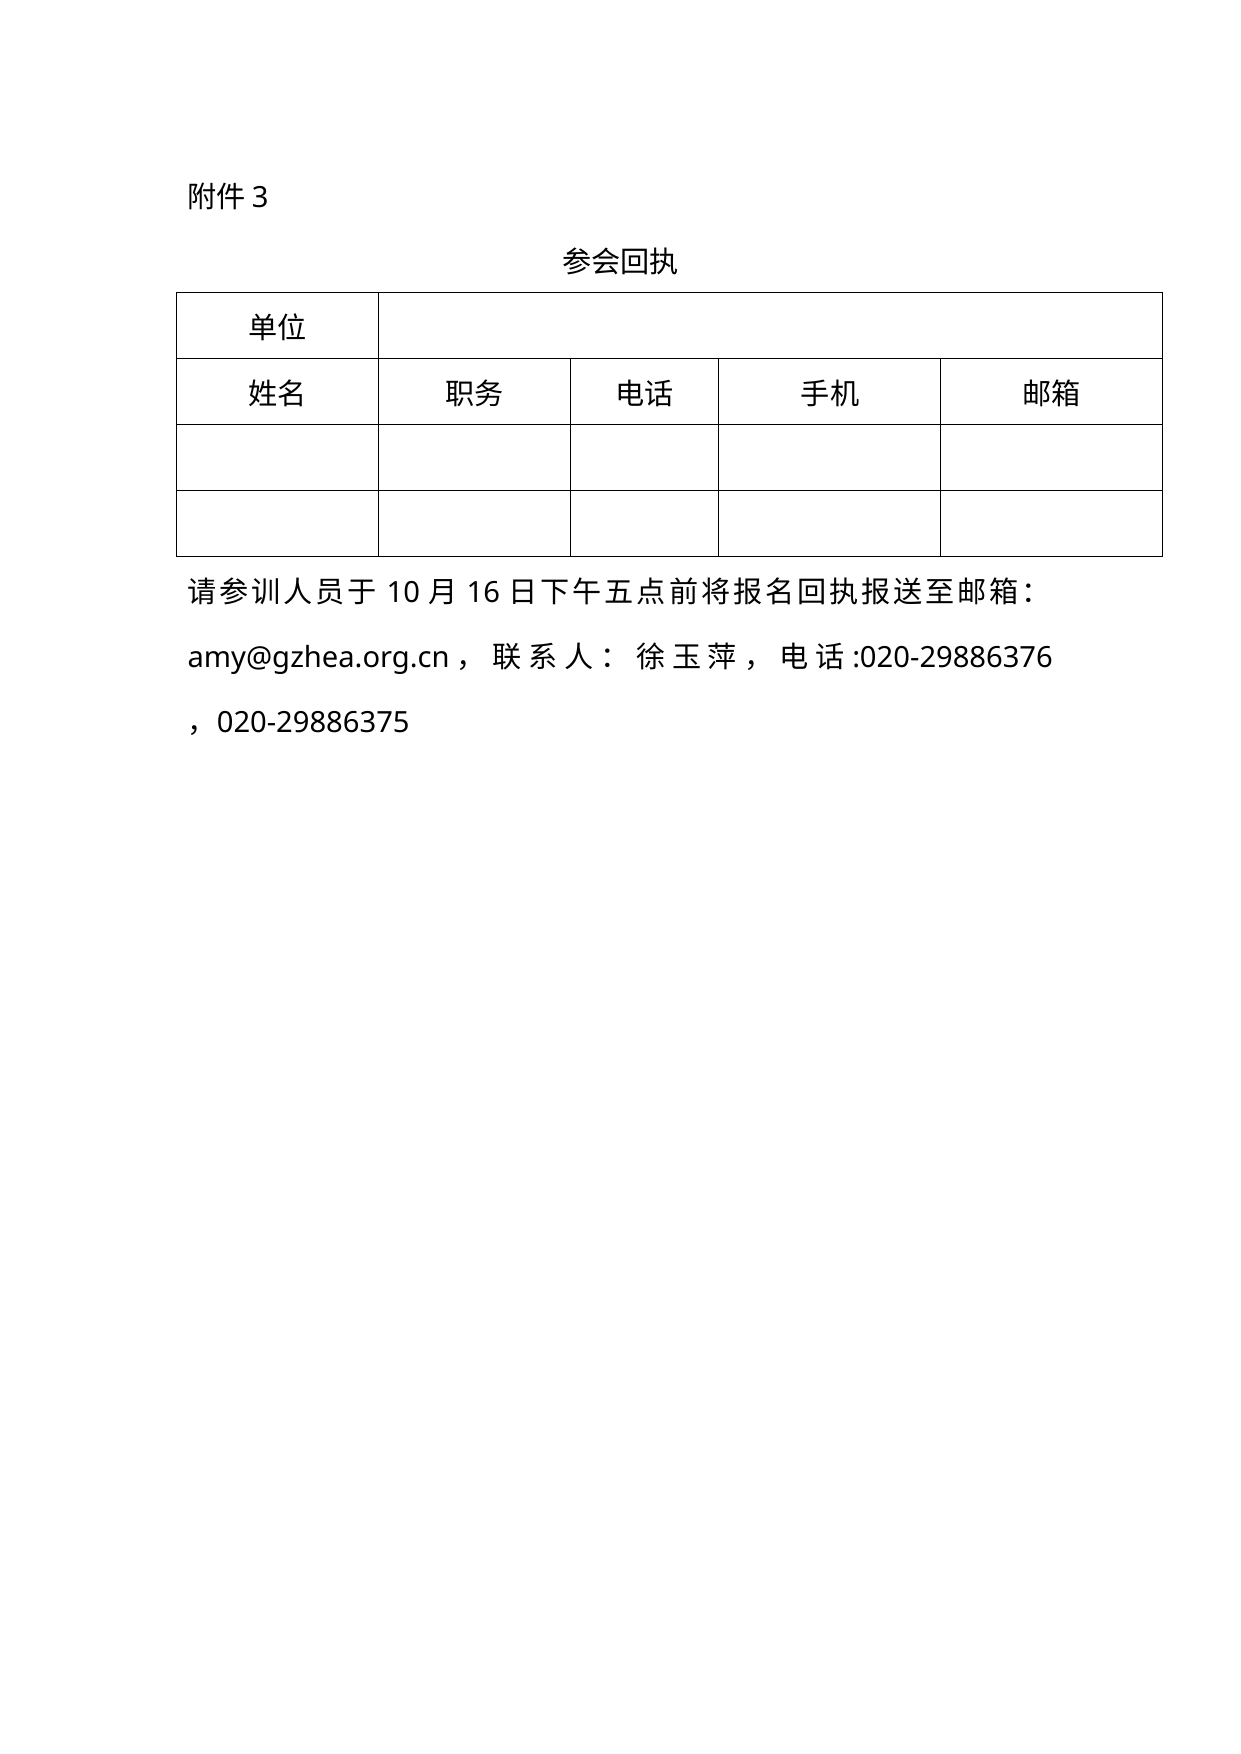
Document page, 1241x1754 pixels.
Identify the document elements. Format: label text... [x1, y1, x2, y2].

table_cell 职务 [379, 359, 570, 424]
table_header 单位 [177, 293, 378, 358]
text 参会回执 [187, 227, 1053, 292]
table_header [379, 293, 1162, 358]
table_cell [571, 491, 718, 556]
table_cell 电话 [571, 359, 718, 424]
table_cell [719, 425, 940, 490]
table_cell [941, 425, 1162, 490]
text 附件3 [187, 162, 1134, 227]
table_cell [941, 491, 1162, 556]
table_cell 姓名 [177, 359, 378, 424]
table_cell 手机 [719, 359, 940, 424]
table_cell 邮箱 [941, 359, 1162, 424]
table_cell [571, 425, 718, 490]
table_cell [379, 425, 570, 490]
table_cell [177, 491, 378, 556]
table_cell [177, 425, 378, 490]
table_cell [719, 491, 940, 556]
text 请参训人员于10月16日下午五点前将报名回执报送至邮箱：amy@gzhea.org.cn，联系人：徐玉萍，电话:020-29886376 ，020-29886375 [187, 557, 1053, 752]
table_cell [379, 491, 570, 556]
